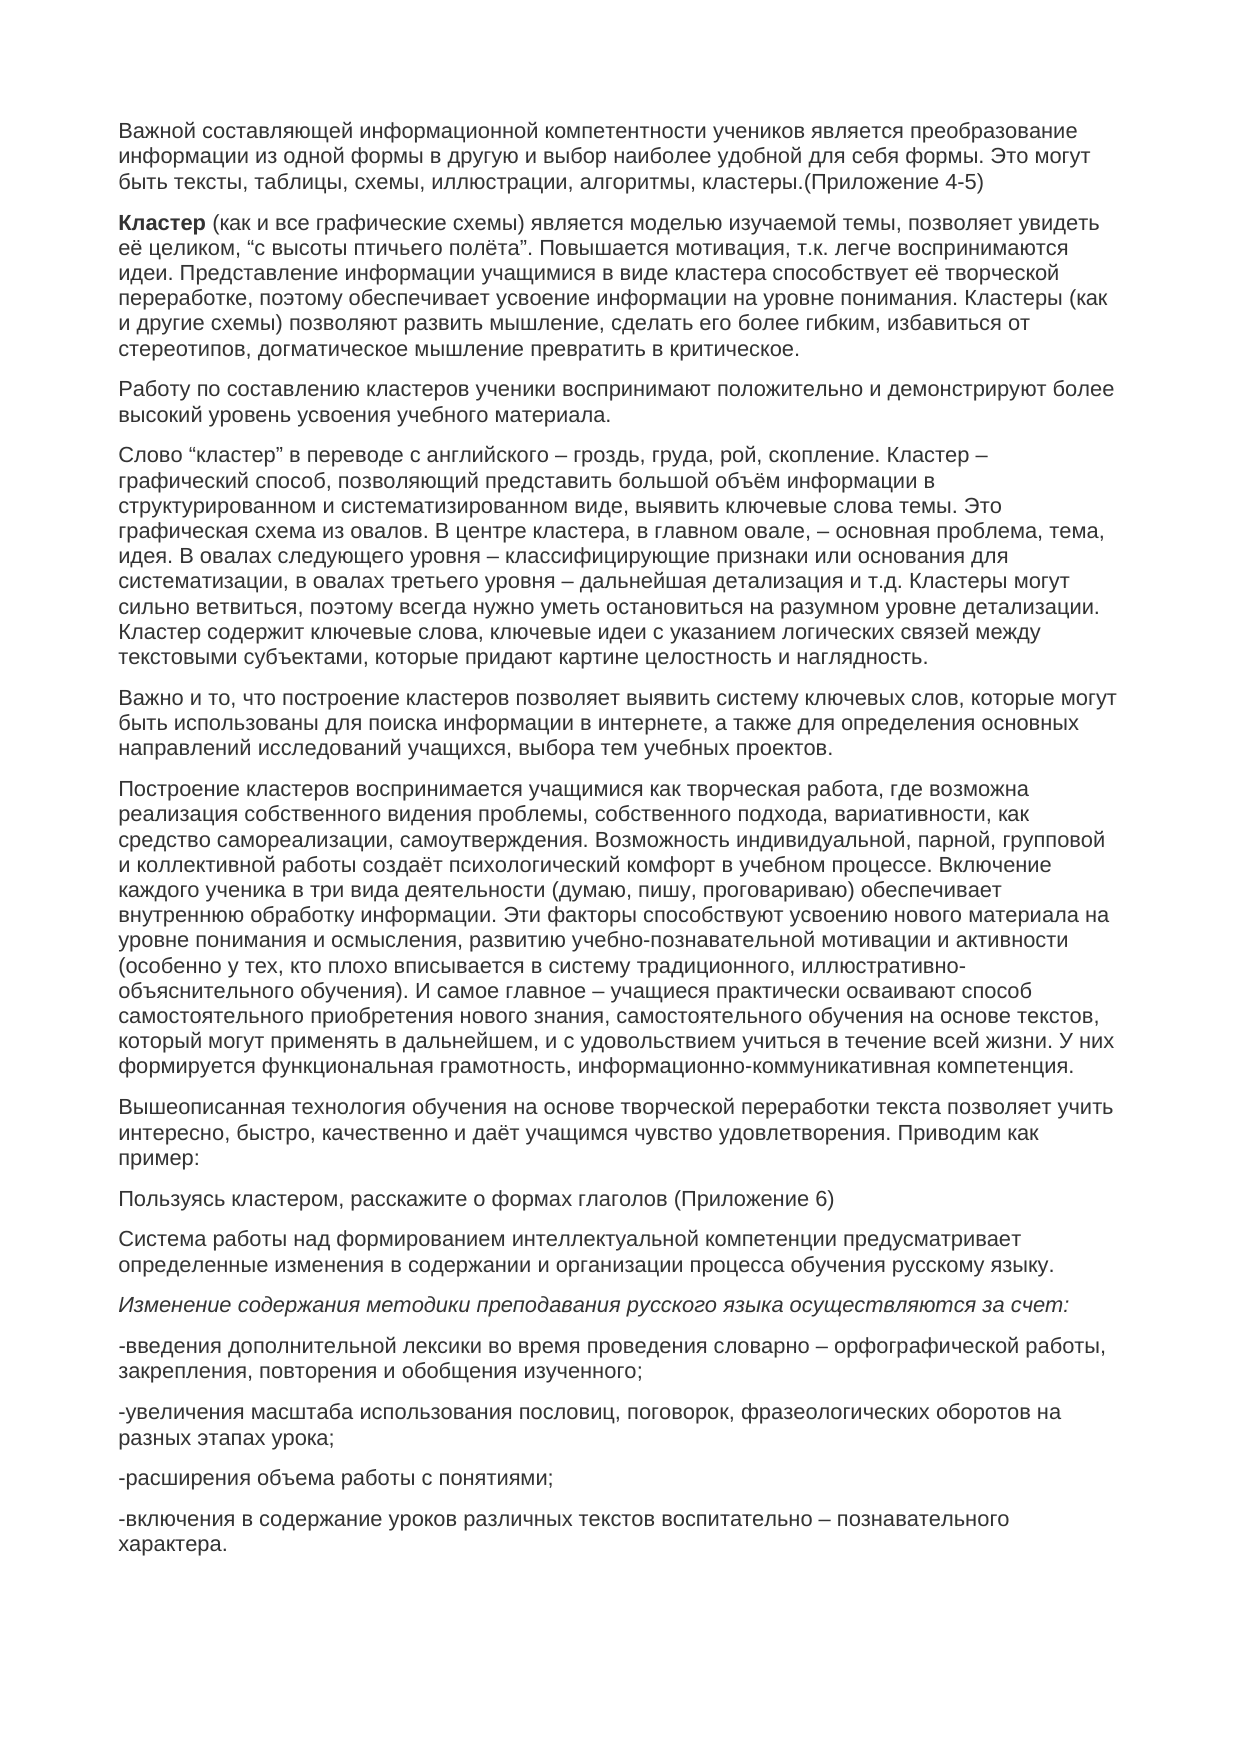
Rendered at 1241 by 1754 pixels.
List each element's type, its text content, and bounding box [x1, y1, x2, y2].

text -включения в содержание уроков различных текстов воспитательно – познавательного характера. [118, 1506, 1122, 1556]
text Важно и то, что построение кластеров позволяет выявить систему ключевых слов, которые могут быть использованы для поиска информации в интернете, а также для определения основных направлений исследований учащихся, выбора тем учебных проектов. [118, 685, 1122, 760]
text Кластер (как и все графические схемы) является моделью изучаемой темы, позволяет увидеть её целиком, “с высоты птичьего полёта”. Повышается мотивация, т.к. легче воспринимаются идеи. Представление информации учащимися в виде кластера способствует её творческой переработке, поэтому обеспечивает усвоение информации на уровне понимания. Кластеры (как и другие схемы) позволяют развить мышление, сделать его более гибким, избавиться от стереотипов, догматическое мышление превратить в критическое. [118, 209, 1122, 361]
text -расширения объема работы с понятиями; [118, 1465, 1122, 1490]
text Изменение содержания методики преподавания русского языка осуществляются за счет: [118, 1292, 1122, 1317]
text Система работы над формированием интеллектуальной компетенции предусматривает определенные изменения в содержании и организации процесса обучения русскому языку. [118, 1226, 1122, 1277]
text Построение кластеров воспринимается учащимися как творческая работа, где возможна реализация собственного видения проблемы, собственного подхода, вариативности, как средство самореализации, самоутверждения. Возможность индивидуальной, парной, групповой и коллективной работы создаёт психологический комфорт в учебном процессе. Включение каждого ученика в три вида деятельности (думаю, пишу, проговариваю) обеспечивает внутреннюю обработку информации. Эти факторы способствуют усвоению нового материала на уровне понимания и осмысления, развитию учебно-познавательной мотивации и активности (особенно у тех, кто плохо вписывается в систему традиционного, иллюстративно-объяснительного обучения). И самое главное – учащиеся практически осваивают способ самостоятельного приобретения нового знания, самостоятельного обучения на основе текстов, который могут применять в дальнейшем, и с удовольствием учиться в течение всей жизни. У них формируется функциональная грамотность, информационно-коммуникативная компетенция. [118, 776, 1122, 1078]
text Пользуясь кластером, расскажите о формах глаголов (Приложение 6) [118, 1185, 1122, 1211]
text -увеличения масштаба использования пословиц, поговорок, фразеологических оборотов на разных этапах урока; [118, 1399, 1122, 1449]
text Работу по составлению кластеров ученики воспринимают положительно и демонстрируют более высокий уровень усвоения учебного материала. [118, 376, 1122, 427]
text -введения дополнительной лексики во время проведения словарно – орфографической работы, закрепления, повторения и обобщения изученного; [118, 1333, 1122, 1383]
text Вышеописанная технология обучения на основе творческой переработки текста позволяет учить интересно, быстро, качественно и даёт учащимся чувство удовлетворения. Приводим как пример: [118, 1094, 1122, 1170]
text Слово “кластер” в переводе с английского – гроздь, груда, рой, скопление. Кластер – графический способ, позволяющий представить большой объём информации в структурированном и систематизированном виде, выявить ключевые слова темы. Это графическая схема из овалов. В центре кластера, в главном овале, – основная проблема, тема, идея. В овалах следующего уровня – классифицирующие признаки или основания для систематизации, в овалах третьего уровня – дальнейшая детализация и т.д. Кластеры могут сильно ветвиться, поэтому всегда нужно уметь остановиться на разумном уровне детализации. Кластер содержит ключевые слова, ключевые идеи с указанием логических связей между текстовыми субъектами, которые придают картине целостность и наглядность. [118, 442, 1122, 669]
text Важной составляющей информационной компетентности учеников является преобразование информации из одной формы в другую и выбор наиболее удобной для себя формы. Это могут быть тексты, таблицы, схемы, иллюстрации, алгоритмы, кластеры.(Приложение 4-5) [118, 118, 1122, 194]
